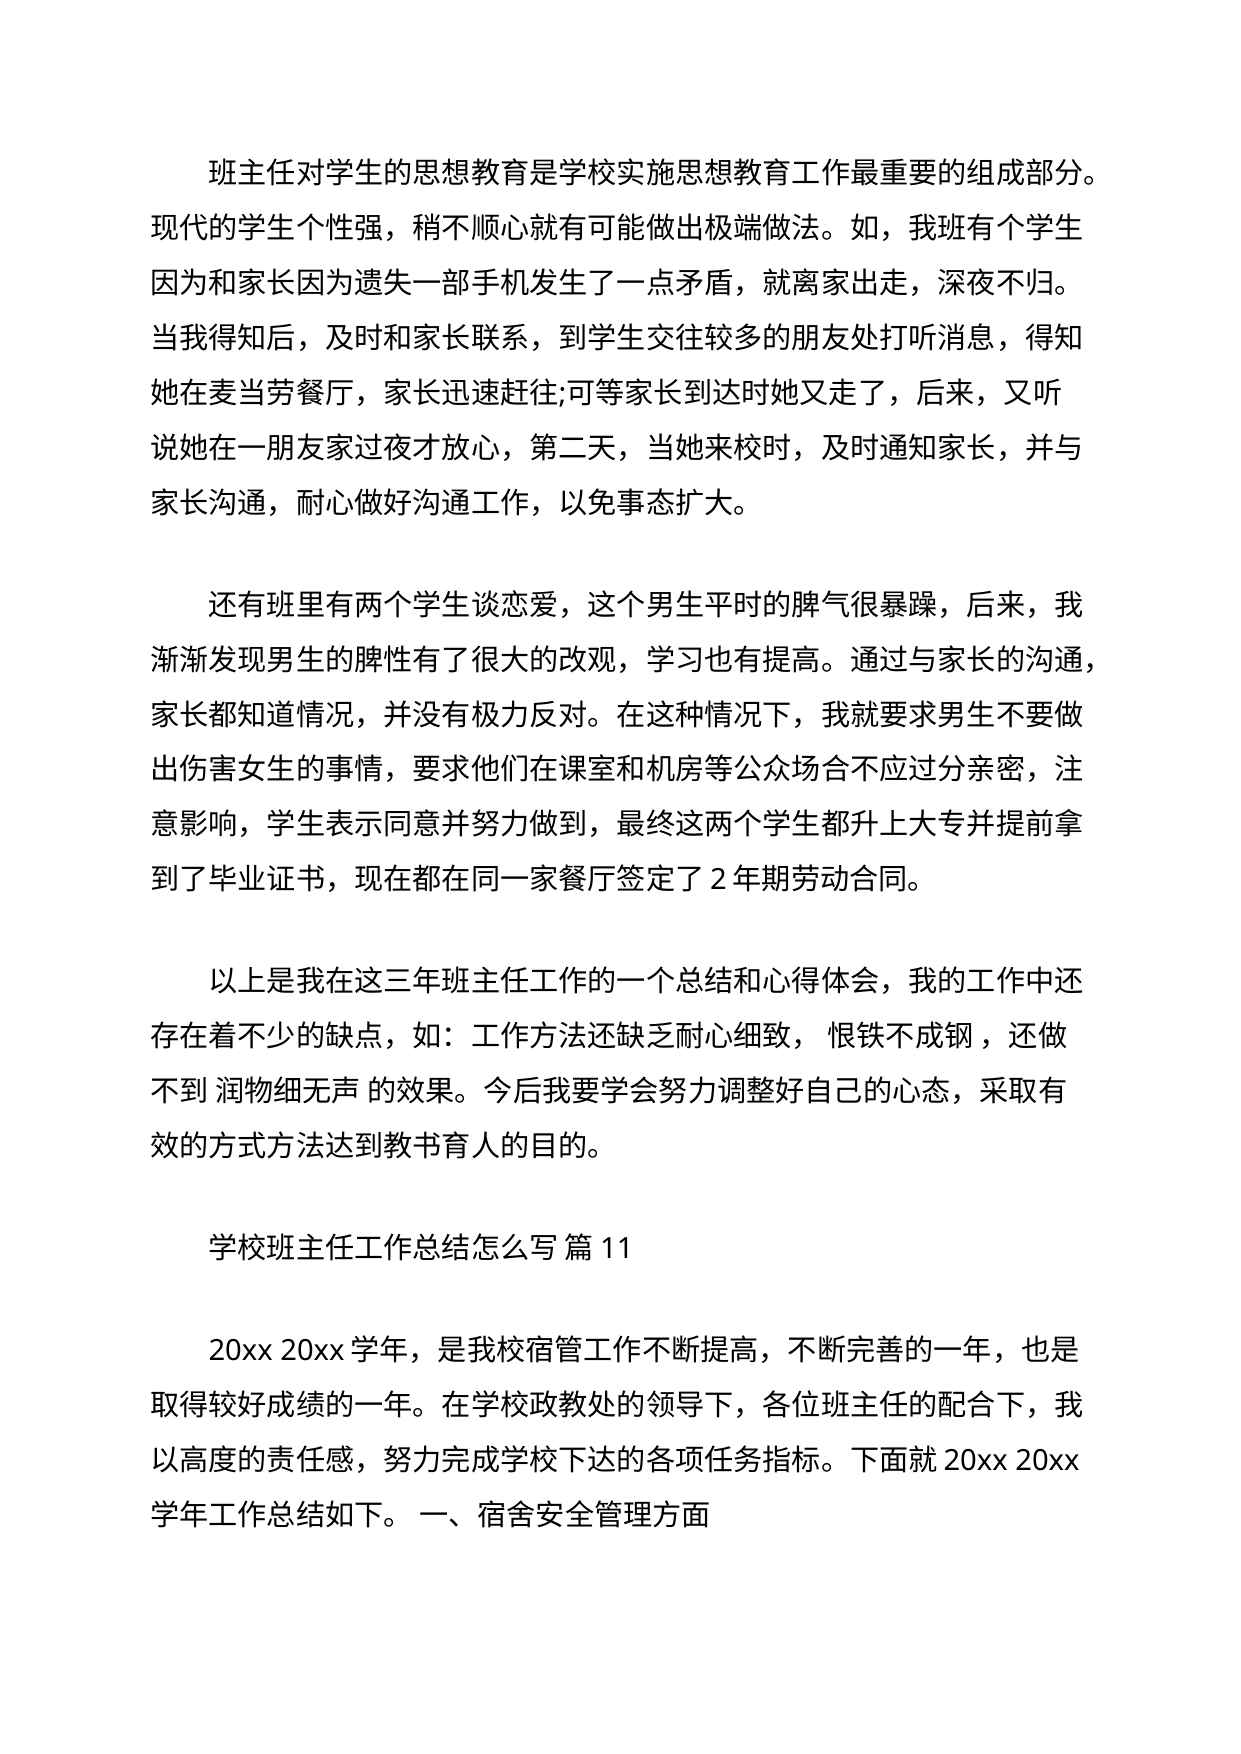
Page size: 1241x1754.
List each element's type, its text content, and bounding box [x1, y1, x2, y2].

text 还有班里有两个学生谈恋爱，这个男生平时的脾气很暴躁，后来，我渐渐发现男生的脾性有了很大的改观，学习也有提高。通过与家长的沟通，家长都知道情况，并没有极力反对。在这种情况下，我就要求男生不要做出伤害女生的事情，要求他们在课室和机房等公众场合不应过分亲密，注意影响，学生表示同意并努力做到，最终这两个学生都升上大专并提前拿到了毕业证书，现在都在同一家餐厅签定了2年期劳动合同。 [150, 581, 1090, 898]
text 班主任对学生的思想教育是学校实施思想教育工作最重要的组成部分。现代的学生个性强，稍不顺心就有可能做出极端做法。如，我班有个学生因为和家长因为遗失一部手机发生了一点矛盾，就离家出走，深夜不归。当我得知后，及时和家长联系，到学生交往较多的朋友处打听消息，得知她在麦当劳餐厅，家长迅速赶往;可等家长到达时她又走了，后来，又听说她在一朋友家过夜才放心，第二天，当她来校时，及时通知家长，并与家长沟通，耐心做好沟通工作，以免事态扩大。 [150, 150, 1090, 522]
text 20xx 20xx学年，是我校宿管工作不断提高，不断完善的一年，也是取得较好成绩的一年。在学校政教处的领导下，各位班主任的配合下，我以高度的责任感，努力完成学校下达的各项任务指标。下面就20xx 20xx学年工作总结如下。 一、宿舍安全管理方面 [150, 1326, 1090, 1533]
text 学校班主任工作总结怎么写 篇11 [150, 1224, 1090, 1267]
text 以上是我在这三年班主任工作的一个总结和心得体会，我的工作中还存在着不少的缺点，如：工作方法还缺乏耐心细致， 恨铁不成钢 ，还做不到 润物细无声 的效果。今后我要学会努力调整好自己的心态，采取有效的方式方法达到教书育人的目的。 [150, 958, 1090, 1165]
